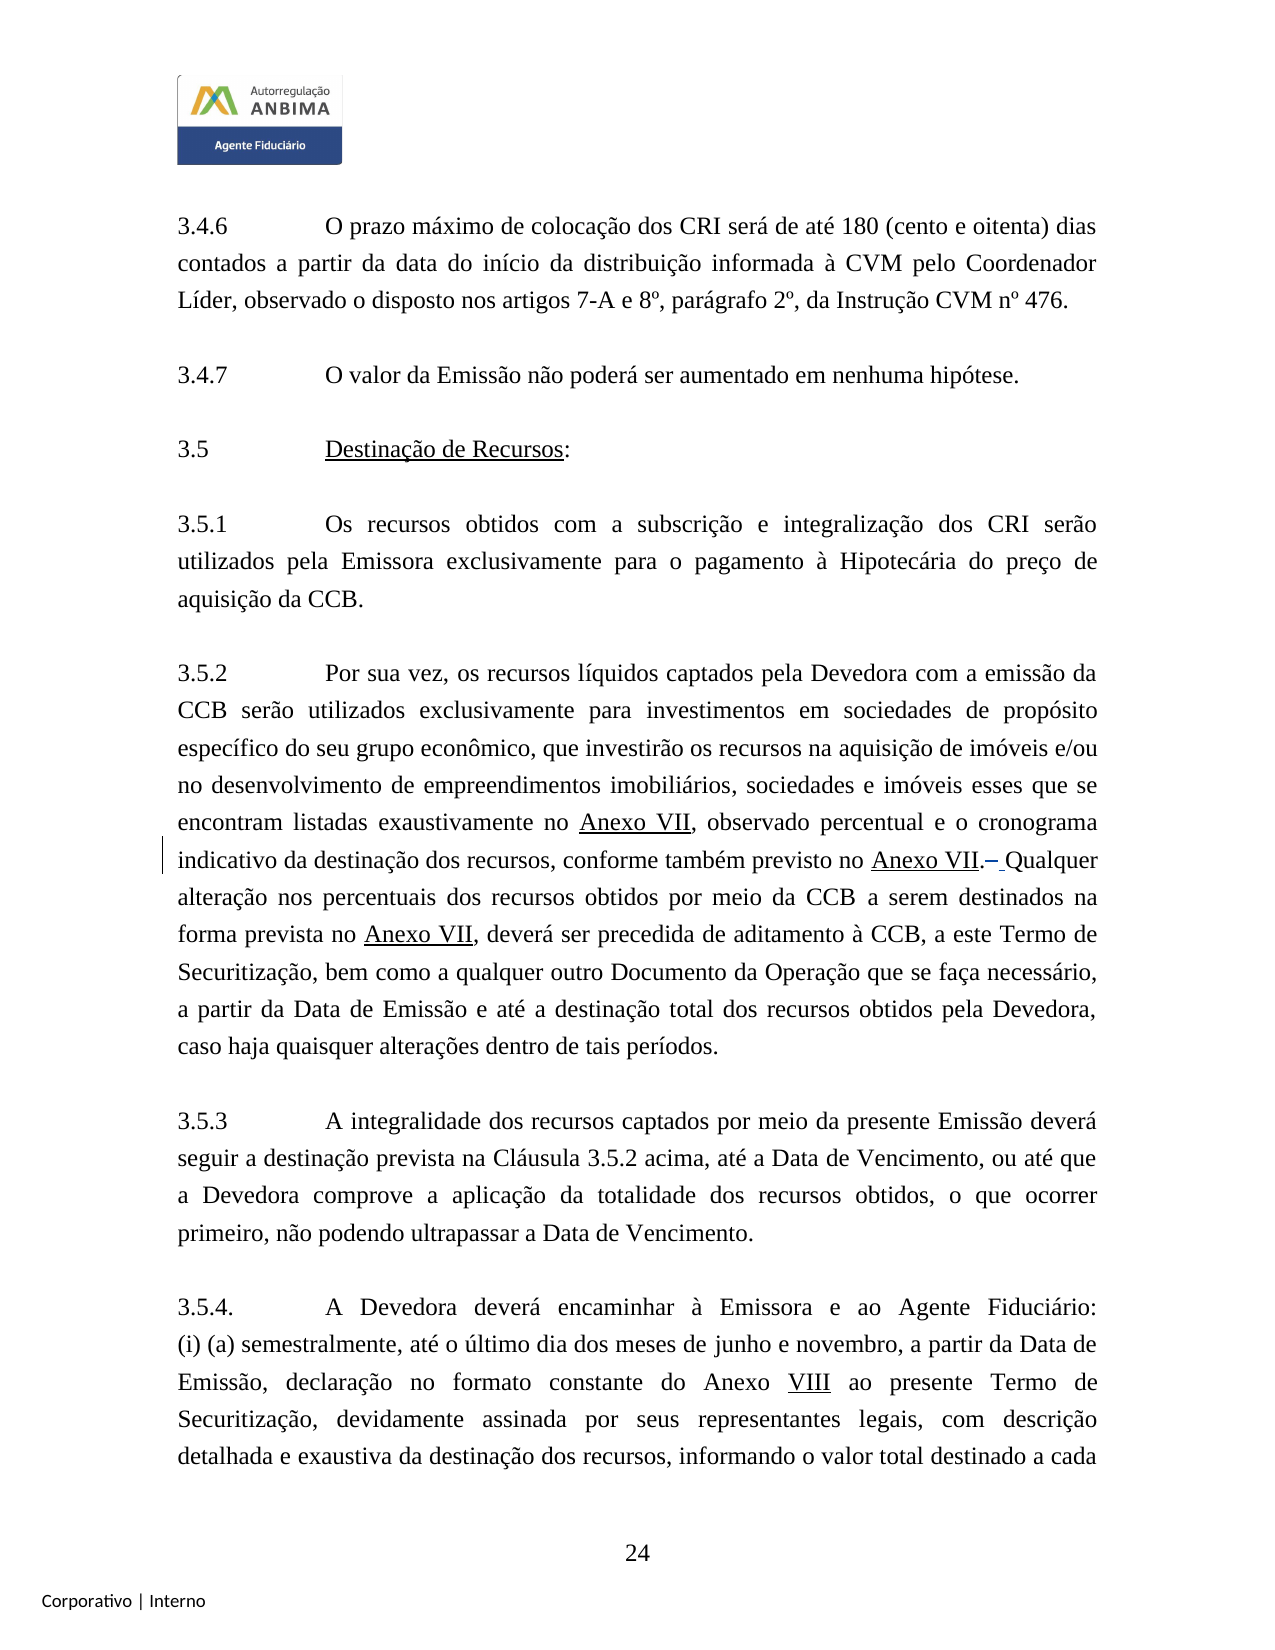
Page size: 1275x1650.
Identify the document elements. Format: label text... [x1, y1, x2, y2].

text 3.5.3 A integralidade dos recursos captados por meio da presente Emissão deverá seguir a destinação prevista na Cláusula 3.5.2 acima, até a Data de Vencimento, ou até que a Devedora comprove a aplicação da totalidade dos recursos obtidos, o que ocorrer primeiro, não podendo ultrapassar a Data de Vencimento. [177, 1106, 1098, 1246]
text 3.5.1 Os recursos obtidos com a subscrição e integralização dos CRI serão utilizados pela Emissora exclusivamente para o pagamento à Hipotecária do preço de aquisição da CCB. [177, 509, 1098, 612]
picture [177, 75, 343, 165]
text 3.5.2 Por sua vez, os recursos líquidos captados pela Devedora com a emissão da CCB serão utilizados exclusivamente para investimentos em sociedades de propósito específico do seu grupo econômico, que investirão os recursos na aquisição de imóveis e/ou no desenvolvimento de empreendimentos imobiliários, sociedades e imóveis esses que se encontram listadas exaustivamente no Anexo VII, observado percentual e o cronograma indicativo da destinação dos recursos, conforme também previsto no Anexo VII.Qualquer alteração nos percentuais dos recursos obtidos por meio da CCB a serem destinados na forma prevista no Anexo VII, deverá ser precedida de aditamento à CCB, a este Termo de Securitização, bem como a qualquer outro Documento da Operação que se faça necessário, a partir da Data de Emissão e até a destinação total dos recursos obtidos pela Devedora, caso haja quaisquer alterações dentro de tais períodos. [177, 658, 1098, 1060]
text 3.4.6 O prazo máximo de colocação dos CRI será de até 180 (cento e oitenta) dias contados a partir da data do início da distribuição informada à CVM pelo Coordenador Líder, observado o disposto nos artigos 7-A e 8º, parágrafo 2º, da Instrução CVM nº 476. [177, 211, 1098, 314]
text 3.5 Destinação de Recursos: [177, 434, 1098, 463]
text 3.4.7 O valor da Emissão não poderá ser aumentado em nenhuma hipótese. [177, 360, 1098, 389]
